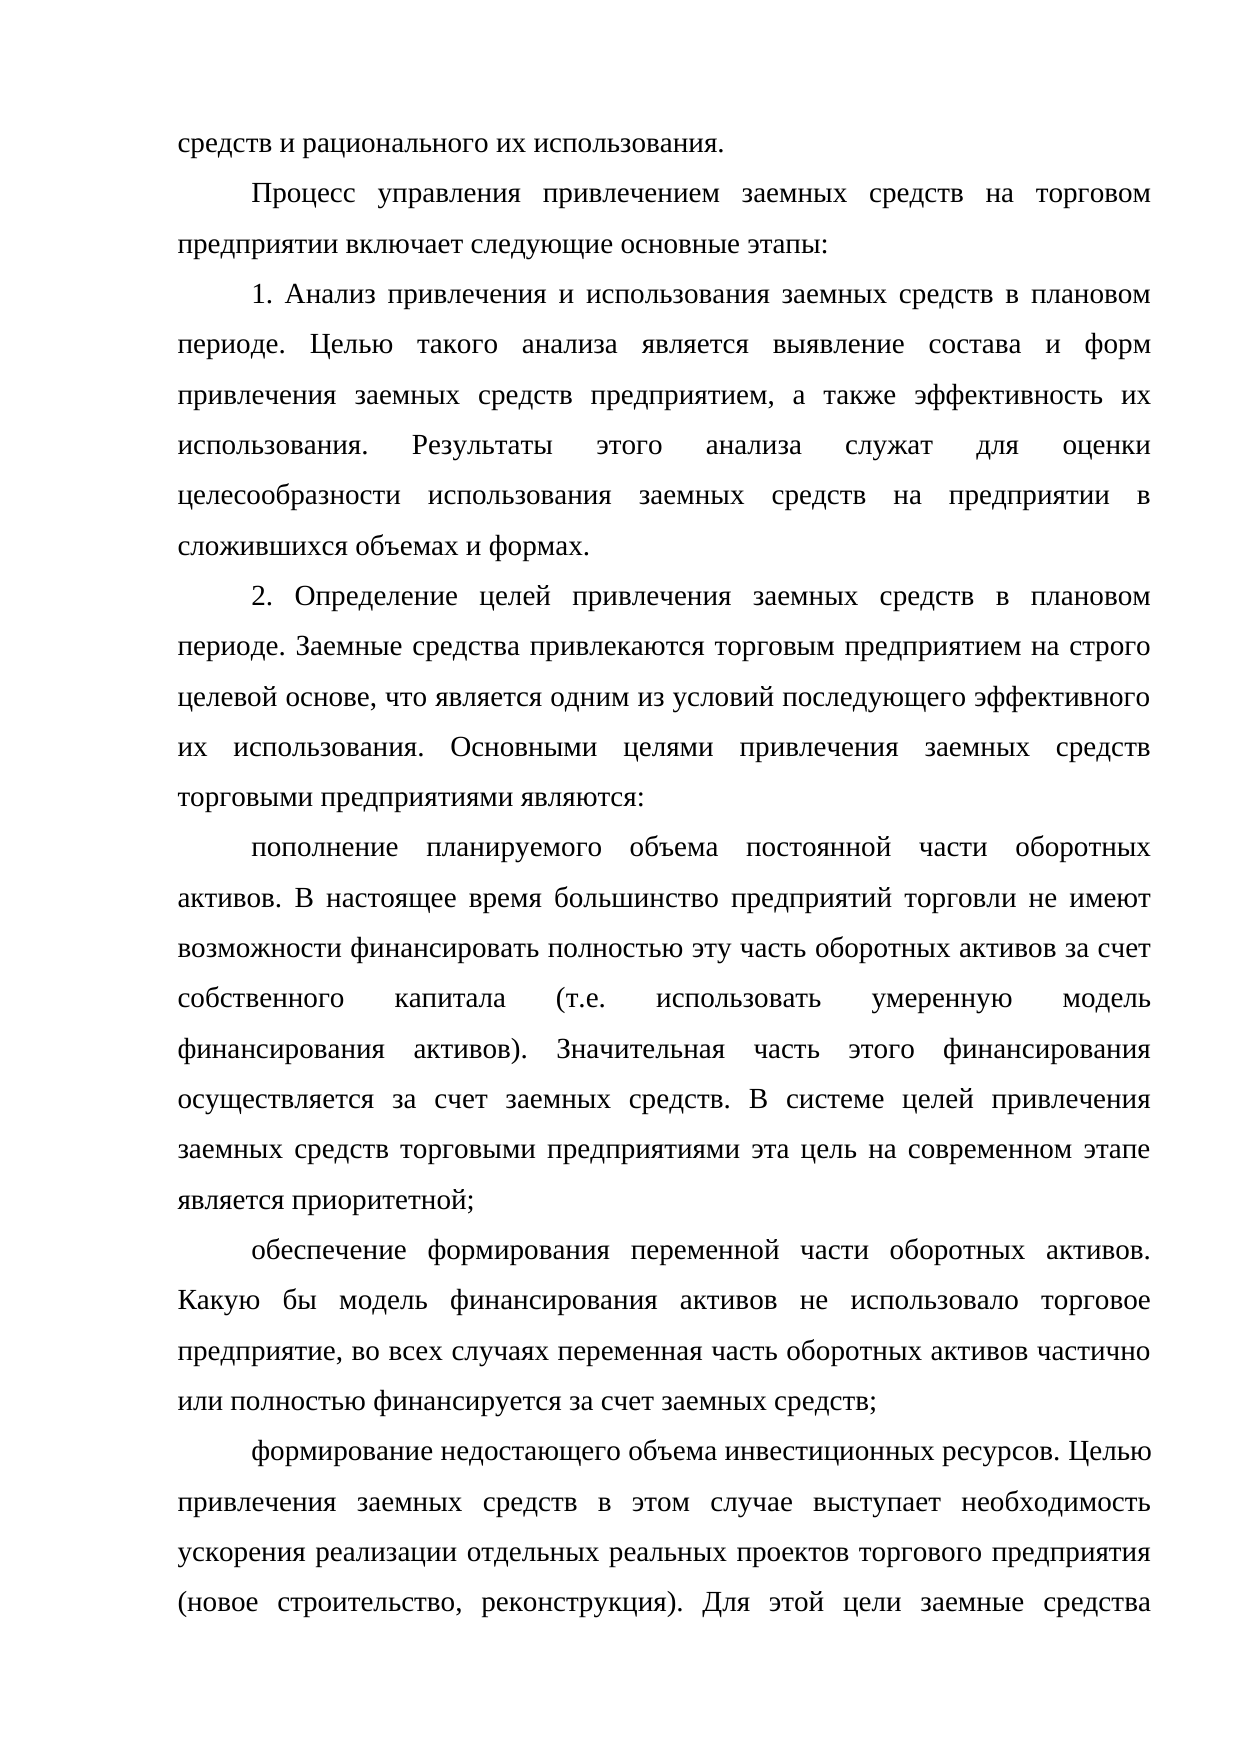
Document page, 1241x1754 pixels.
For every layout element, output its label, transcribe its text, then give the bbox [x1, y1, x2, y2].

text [177, 125, 1152, 159]
text 2. Определение целей привлечения заемных средств в плановом периоде. Заемные средства привлекаются торговым предприятием на строго целевой основе, что является одним из условий последующего эффективного их использования. Основными целями привлечения заемных средств торговыми предприятиями являются: [177, 578, 1152, 813]
text пополнение планируемого объема постоянной части оборотных активов. В настоящее время большинство предприятий торговли не имеют возможности финансировать полностью эту часть оборотных активов за счет собственного капитала (т.е. использовать умеренную модель финансирования активов). Значительная часть этого финансирования осуществляется за счет заемных средств. В системе целей привлечения заемных средств торговыми предприятиями эта цель на современном этапе является приоритетной; [177, 829, 1152, 1215]
text обеспечение формирования переменной части оборотных активов. Какую бы модель финансирования активов не использовало торговое предприятие, во всех случаях переменная часть оборотных активов частично или полностью финансируется за счет заемных средств; [177, 1232, 1152, 1417]
text Процесс управления привлечением заемных средств на торговом предприятии включает следующие основные этапы: [177, 176, 1152, 259]
text 1. Анализ привлечения и использования заемных средств в плановом периоде. Целью такого анализа является выявление состава и форм привлечения заемных средств предприятием, а также эффективность их использования. Результаты этого анализа служат для оценки целесообразности использования заемных средств на предприятии в сложившихся объемах и формах. [177, 276, 1152, 561]
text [177, 1433, 1152, 1618]
